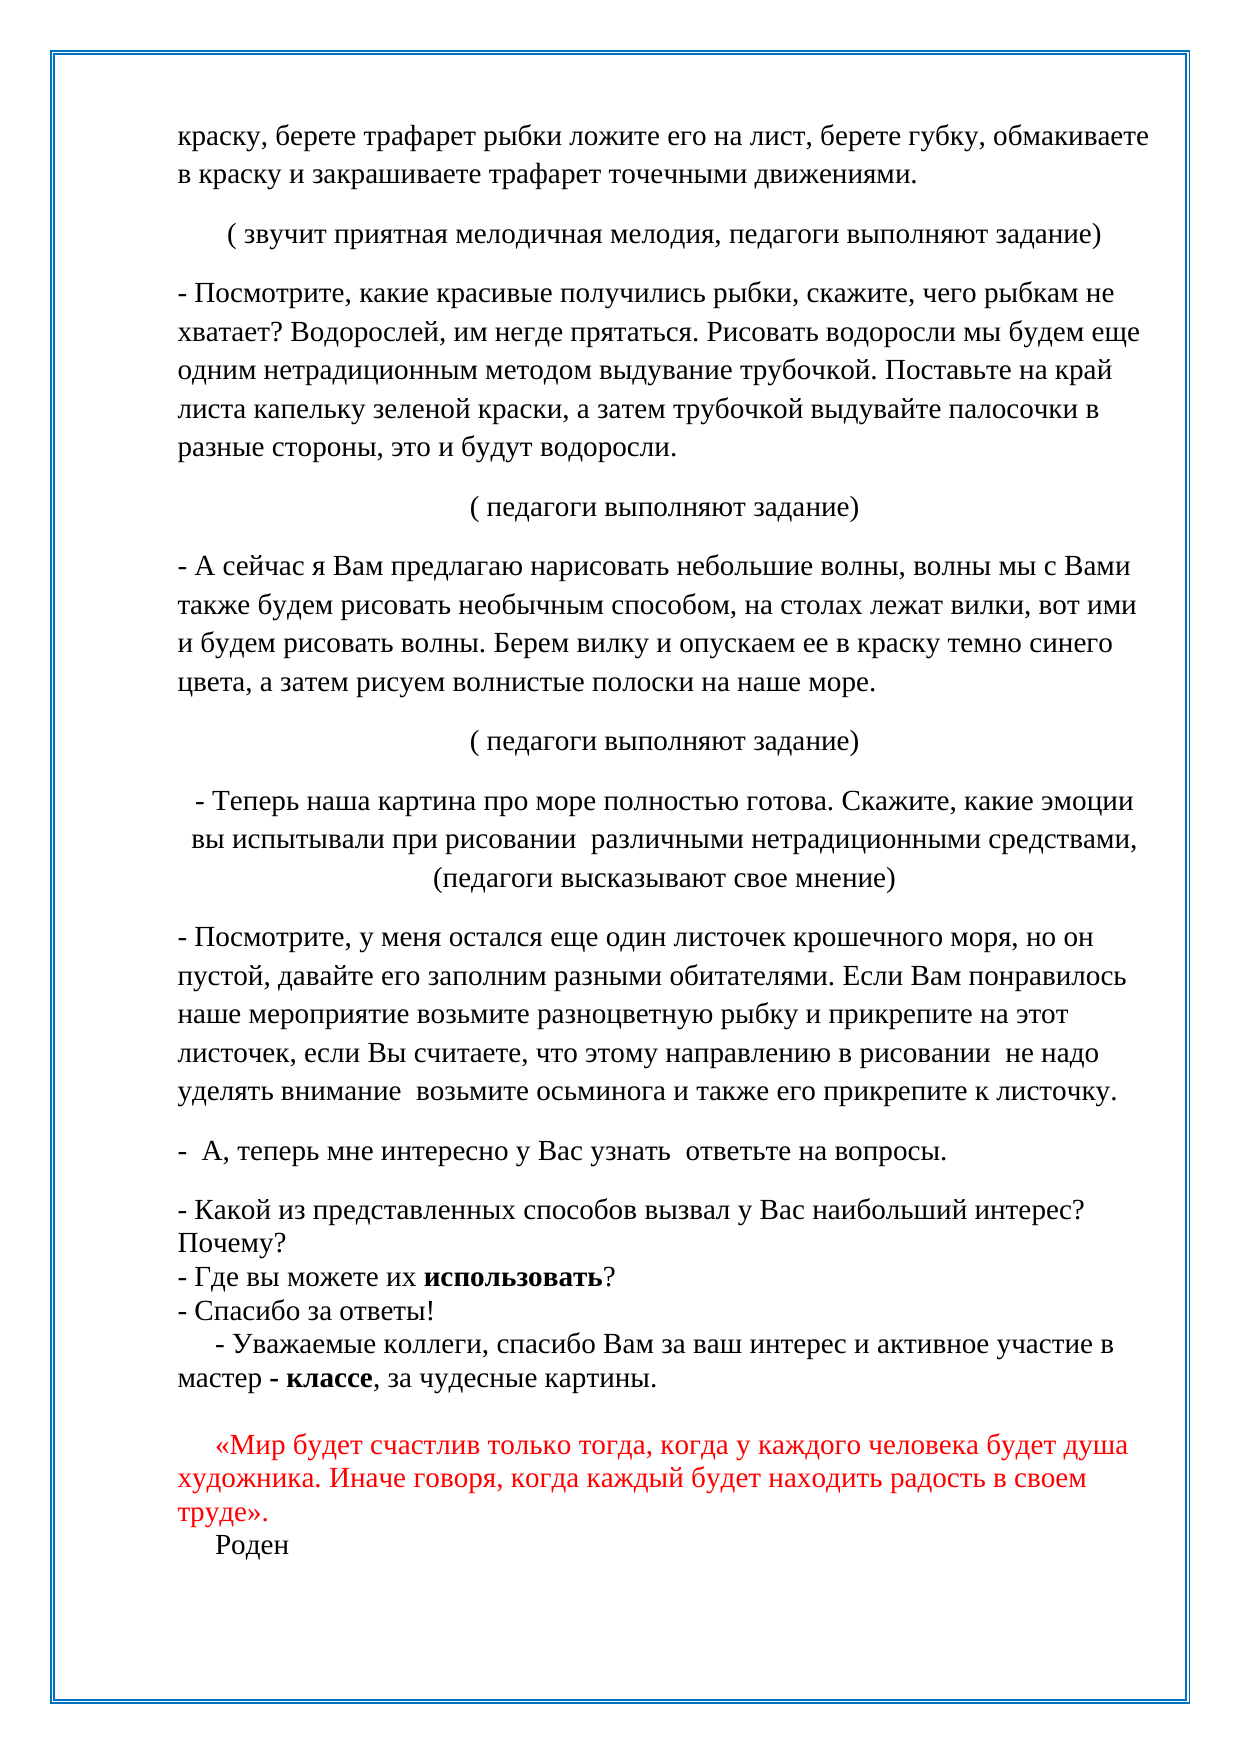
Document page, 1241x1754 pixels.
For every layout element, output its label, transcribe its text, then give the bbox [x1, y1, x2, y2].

text ( звучит приятная мелодичная мелодия, педагоги выполняют задание) [177, 216, 1152, 249]
text - Посмотрите, какие красивые получились рыбки, скажите, чего рыбкам не хватает? Водорослей, им негде прятаться. Рисовать водоросли мы будем еще одним нетрадиционным методом выдувание трубочкой. Поставьте на край листа капельку зеленой краски, а затем трубочкой выдувайте палосочки в разные стороны, это и будут водоросли. [177, 275, 1152, 463]
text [177, 118, 1152, 190]
text Роден [177, 1527, 1152, 1561]
text ( педагоги выполняют задание) [177, 489, 1152, 522]
text - Уважаемые коллеги, спасибо Вам за ваш интерес и активное участие в мастер - классе, за чудесные картины. [177, 1326, 1152, 1393]
text ( педагоги выполняют задание) [177, 723, 1152, 757]
text - Посмотрите, у меня остался еще один листочек крошечного моря, но он пустой, давайте его заполним разными обитателями. Если Вам понравилось наше мероприятие возьмите разноцветную рыбку и прикрепите на этот листочек, если Вы считаете, что этому направлению в рисовании не надо уделять внимание возьмите осьминога и также его прикрепите к листочку. [177, 919, 1152, 1107]
text - Какой из представленных способов вызвал у Вас наибольший интерес? Почему? [177, 1192, 1152, 1259]
text - Спасибо за ответы! [177, 1293, 1152, 1326]
text «Мир будет счастлив только тогда, когда у каждого человека будет душа художника. Иначе говоря, когда каждый будет находить радость в своем труде». [177, 1427, 1152, 1527]
text - Теперь наша картина про море полностью готова. Скажите, какие эмоции вы испытывали при рисовании различными нетрадиционными средствами, (педагоги высказывают свое мнение) [177, 783, 1152, 893]
text - А, теперь мне интересно у Вас узнать ответьте на вопросы. [177, 1133, 1152, 1166]
text - Где вы можете их использовать? [177, 1259, 1152, 1293]
text - А сейчас я Вам предлагаю нарисовать небольшие волны, волны мы с Вами также будем рисовать необычным способом, на столах лежат вилки, вот ими и будем рисовать волны. Берем вилку и опускаем ее в краску темно синего цвета, а затем рисуем волнистые полоски на наше море. [177, 548, 1152, 697]
